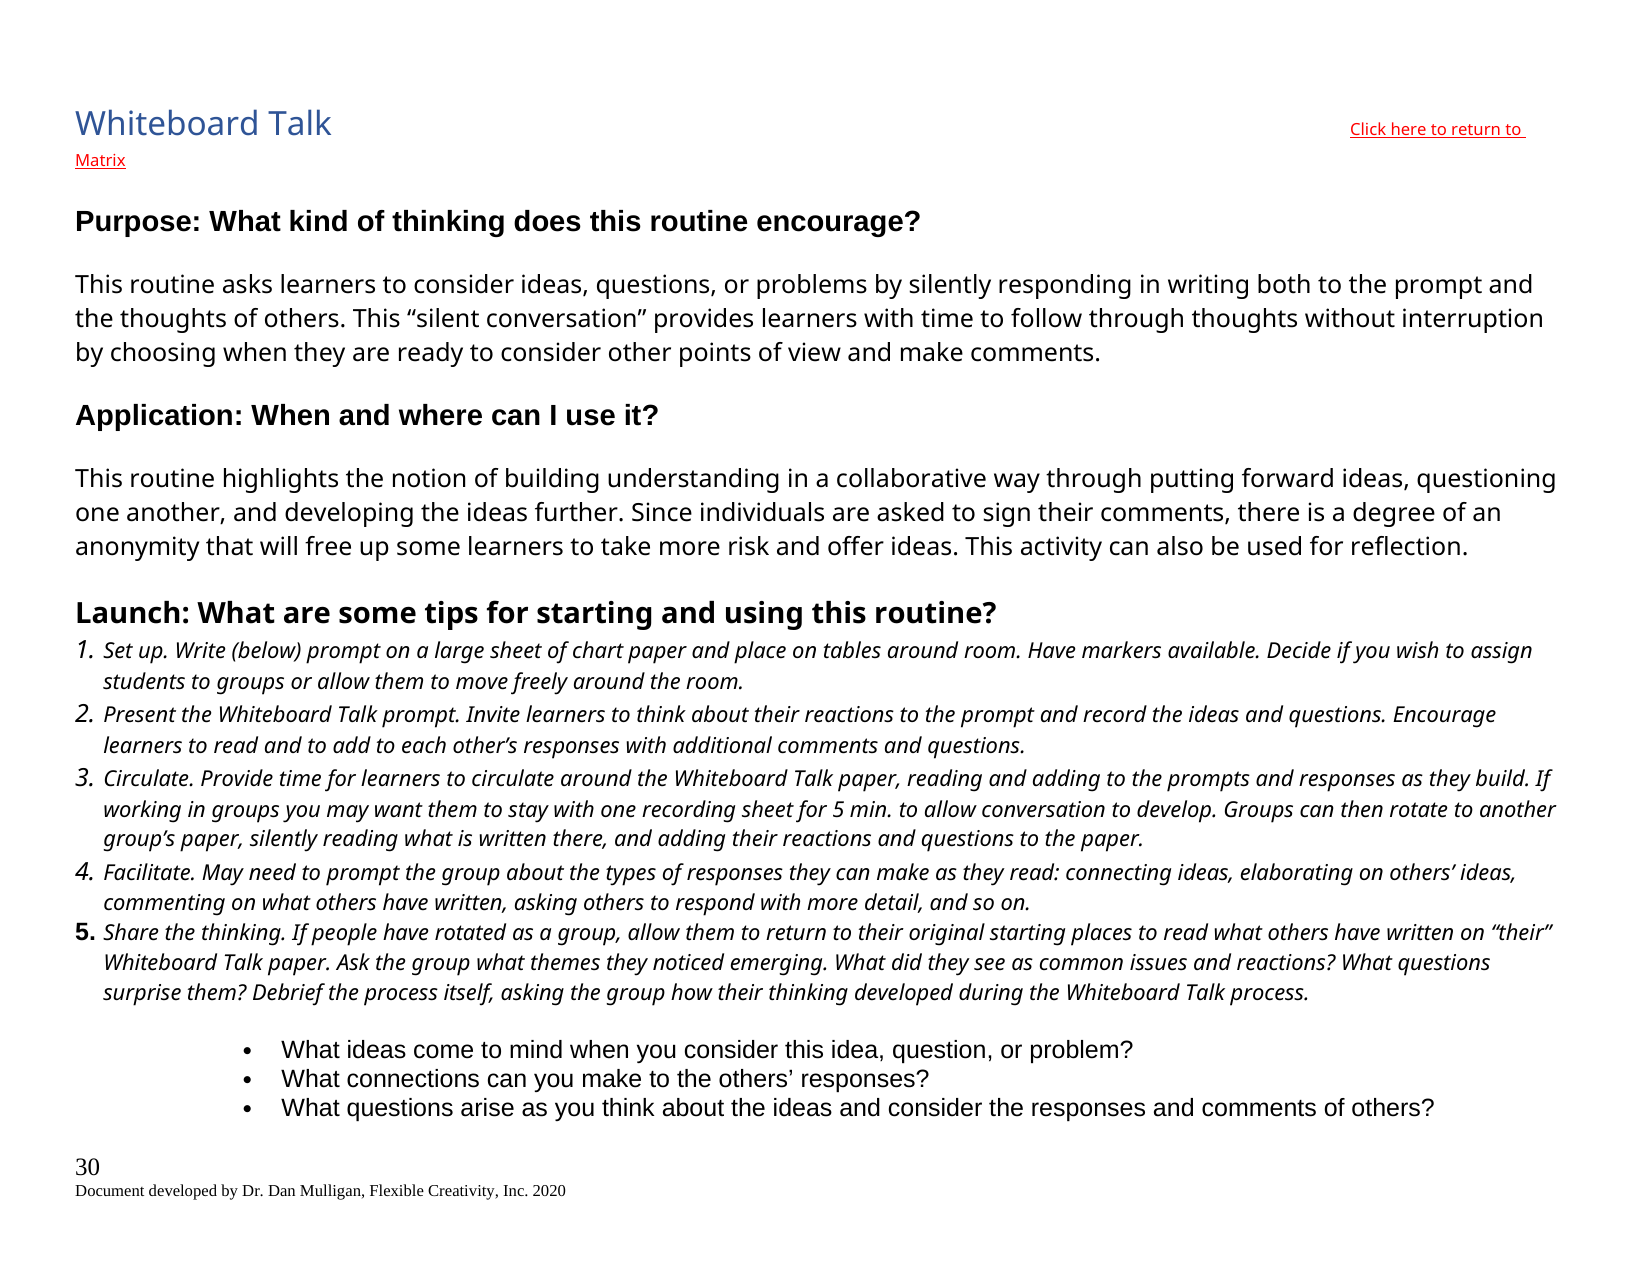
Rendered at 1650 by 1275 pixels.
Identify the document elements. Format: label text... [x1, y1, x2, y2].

text This routine highlights the notion of building understanding in a collaborative way through putting forward ideas, questioning one another, and developing the ideas further. Since individuals are asked to sign their comments, there is a degree of an anonymity that will free up some learners to take more risk and offer ideas. This activity can also be used for reflection. [75, 461, 1575, 563]
list Set up. Write (below) prompt on a large sheet of chart paper and place on tables around room. Have markers available. Decide if you wish to assign students to groups or allow them to move freely around the room. [75, 632, 1575, 696]
list Present the Whiteboard Talk prompt. Invite learners to think about their reactions to the prompt and record the ideas and questions. Encourage learners to read and to add to each other’s responses with additional comments and questions. [75, 696, 1575, 759]
text Launch: What are some tips for starting and using this routine? [75, 592, 1575, 632]
subtitle Whiteboard Talk Click here to return to Matrix [75, 100, 1575, 171]
list Facilitate. May need to prompt the group about the types of responses they can make as they read: connecting ideas, elaborating on others’ ideas, commenting on what others have written, asking others to respond with more detail, and so on. [75, 853, 1575, 917]
text Purpose: What kind of thinking does this routine encourage? [75, 204, 1575, 237]
text This routine asks learners to consider ideas, questions, or problems by silently responding in writing both to the prompt and the thoughts of others. This “silent conversation” provides learners with time to follow through thoughts without interruption by choosing when they are ready to consider other points of view and make comments. [75, 267, 1575, 369]
list Share the thinking. If people have rotated as a group, allow them to return to their original starting places to read what others have written on “their” Whiteboard Talk paper. Ask the group what themes they noticed emerging. What did they see as common issues and reactions? What questions surprise them? Debrief the process itself, asking the group how their thinking developed during the Whiteboard Talk process. [75, 917, 1575, 1006]
list What questions arise as you think about the ideas and consider the responses and comments of others? [244, 1093, 1575, 1122]
list What ideas come to mind when you consider this idea, question, or problem? [244, 1036, 1575, 1064]
text Application: When and where can I use it? [75, 398, 1575, 432]
list What connections can you make to the others’ responses? [244, 1064, 1575, 1093]
list Circulate. Provide time for learners to circulate around the Whiteboard Talk paper, reading and adding to the prompts and responses as they build. If working in groups you may want them to stay with one recording sheet for 5 min. to allow conversation to develop. Groups can then rotate to another group’s paper, silently reading what is written there, and adding their reactions and questions to the paper. [75, 759, 1575, 853]
